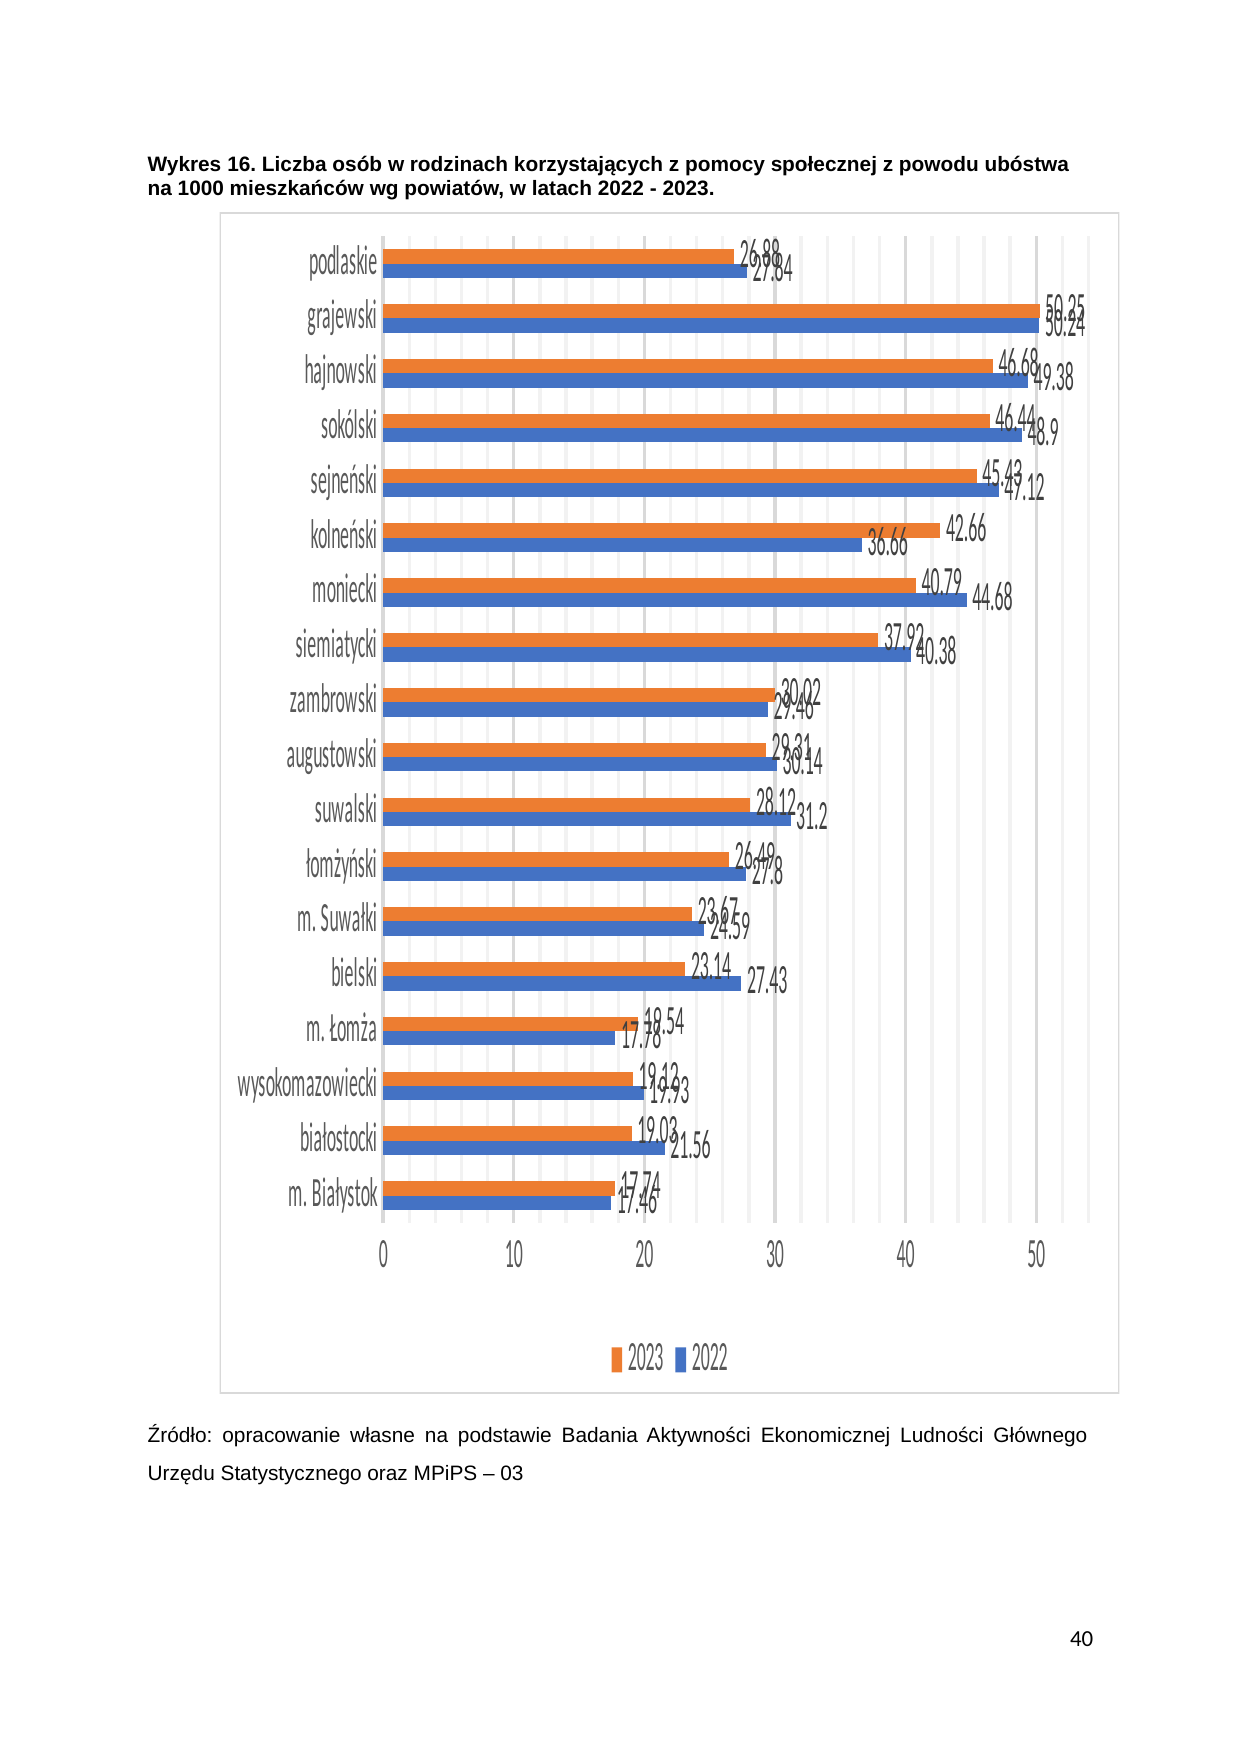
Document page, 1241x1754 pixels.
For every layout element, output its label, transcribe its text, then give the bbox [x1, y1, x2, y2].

text Źródło: opracowanie własne na podstawie Badania Aktywności Ekonomicznej Ludności Głównego Urzędu Statystycznego oraz MPiPS – 03 [147, 1423, 1088, 1485]
